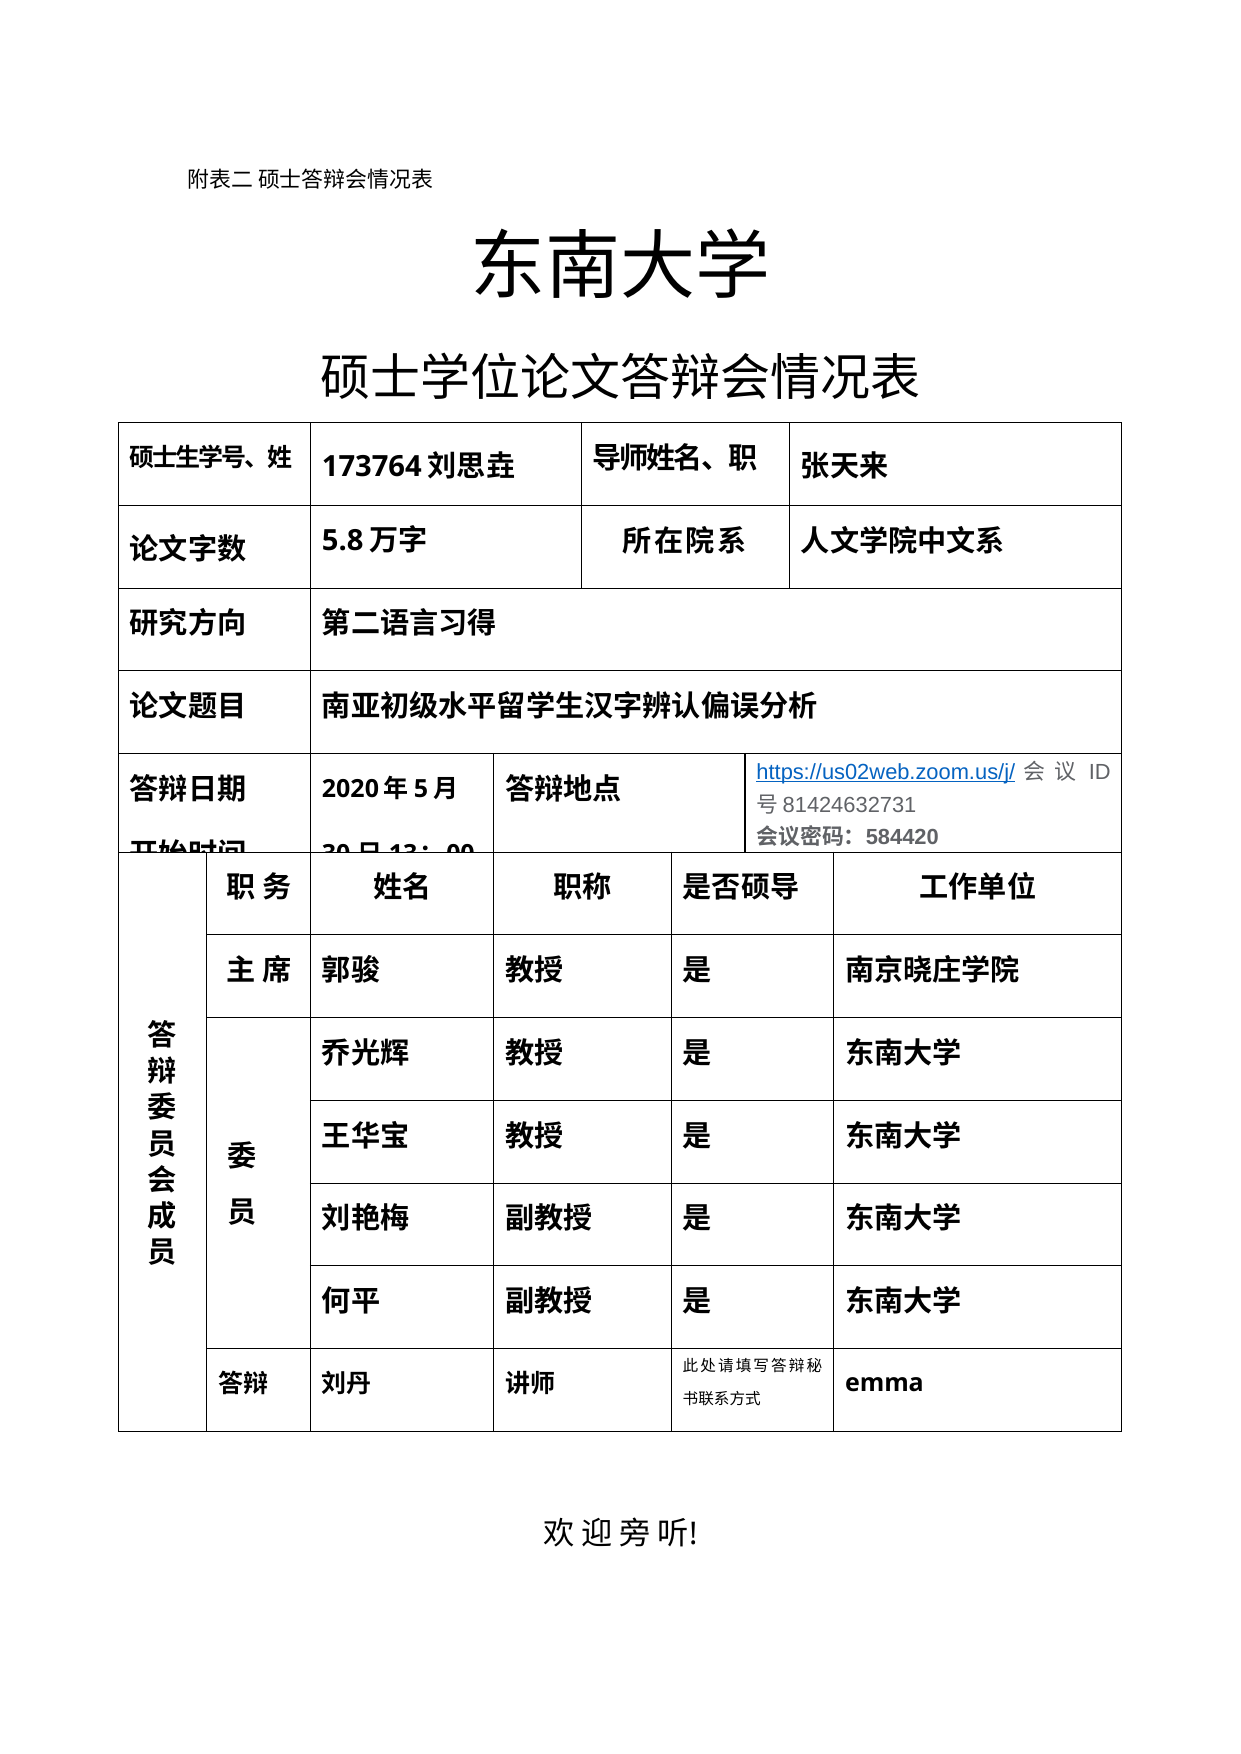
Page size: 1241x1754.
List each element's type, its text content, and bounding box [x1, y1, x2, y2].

table_cell 刘丹 [311, 1349, 493, 1431]
table_cell 答辩地点 [494, 754, 744, 852]
table_cell 论文题目 [119, 671, 310, 753]
table_cell 答 辩 委 员 会 成 员 [119, 853, 206, 1431]
text 欢 迎 旁 听! [187, 1498, 1053, 1563]
table_cell 主 席 [207, 935, 310, 1017]
table_cell 南亚初级水平留学生汉字辨认偏误分析 [311, 671, 1121, 753]
table_header 导师姓名、职称 [582, 423, 789, 505]
table_cell 东南大学 [834, 1266, 1121, 1348]
table_cell 职 务 [207, 853, 310, 934]
text 东南大学 [187, 194, 1053, 324]
table_cell 是 [672, 935, 833, 1017]
table_header 173764刘思垚 [311, 423, 581, 505]
table_header 硕士生学号、姓名 [119, 423, 310, 505]
table_cell 5.8万字 [311, 506, 581, 587]
table_cell https://us02web.zoom.us/j/会议ID号81424632731 会议密码：584420 [746, 754, 1121, 852]
table_cell 人文学院中文系 [790, 506, 1121, 587]
table_cell 郭骏 [311, 935, 493, 1017]
table_cell 何平 [311, 1266, 493, 1348]
table_cell 研究方向 [119, 589, 310, 670]
table_cell 王华宝 [311, 1101, 493, 1182]
table_cell 是 [672, 1101, 833, 1182]
table_cell 委 员 [207, 1018, 310, 1348]
table_cell 第二语言习得 [311, 589, 1121, 670]
table_cell 乔光辉 [311, 1018, 493, 1100]
table_cell 是 [672, 1018, 833, 1100]
table_cell 是否硕导 [672, 853, 833, 934]
table_cell 教授 [494, 1018, 671, 1100]
table_cell 姓名 [311, 853, 493, 934]
table_cell 2020年5月 30日13：00-14：00 [311, 754, 493, 852]
table_cell 所 在 院 系 [582, 506, 789, 587]
table_cell 工作单位 [834, 853, 1121, 934]
text 硕士学位论文答辩会情况表 [187, 324, 1053, 422]
table_cell 答辩日期 开始时间 [119, 754, 310, 852]
table_cell 东南大学 [834, 1018, 1121, 1100]
table_cell 此处请填写答辩秘书联系方式 [672, 1349, 833, 1431]
table_cell emma yangzhou@hotmail.com [834, 1349, 1121, 1431]
table_cell 教授 [494, 935, 671, 1017]
table_cell 讲师 [494, 1349, 671, 1431]
table_header 张天来 [790, 423, 1121, 505]
text 附表二 硕士答辩会情况表 [187, 162, 1053, 194]
table_cell 是 [672, 1184, 833, 1265]
table_cell 刘艳梅 [311, 1184, 493, 1265]
table_cell 答辩 秘书 [207, 1349, 310, 1431]
table_cell 东南大学 [834, 1101, 1121, 1182]
table_cell 南京晓庄学院 [834, 935, 1121, 1017]
table_cell 副教授 [494, 1266, 671, 1348]
table_cell 职称 [494, 853, 671, 934]
table_cell 是 [672, 1266, 833, 1348]
table_cell 论文字数 [119, 506, 310, 587]
table_cell 副教授 [494, 1184, 671, 1265]
table_cell 东南大学 [834, 1184, 1121, 1265]
table_cell 教授 [494, 1101, 671, 1182]
